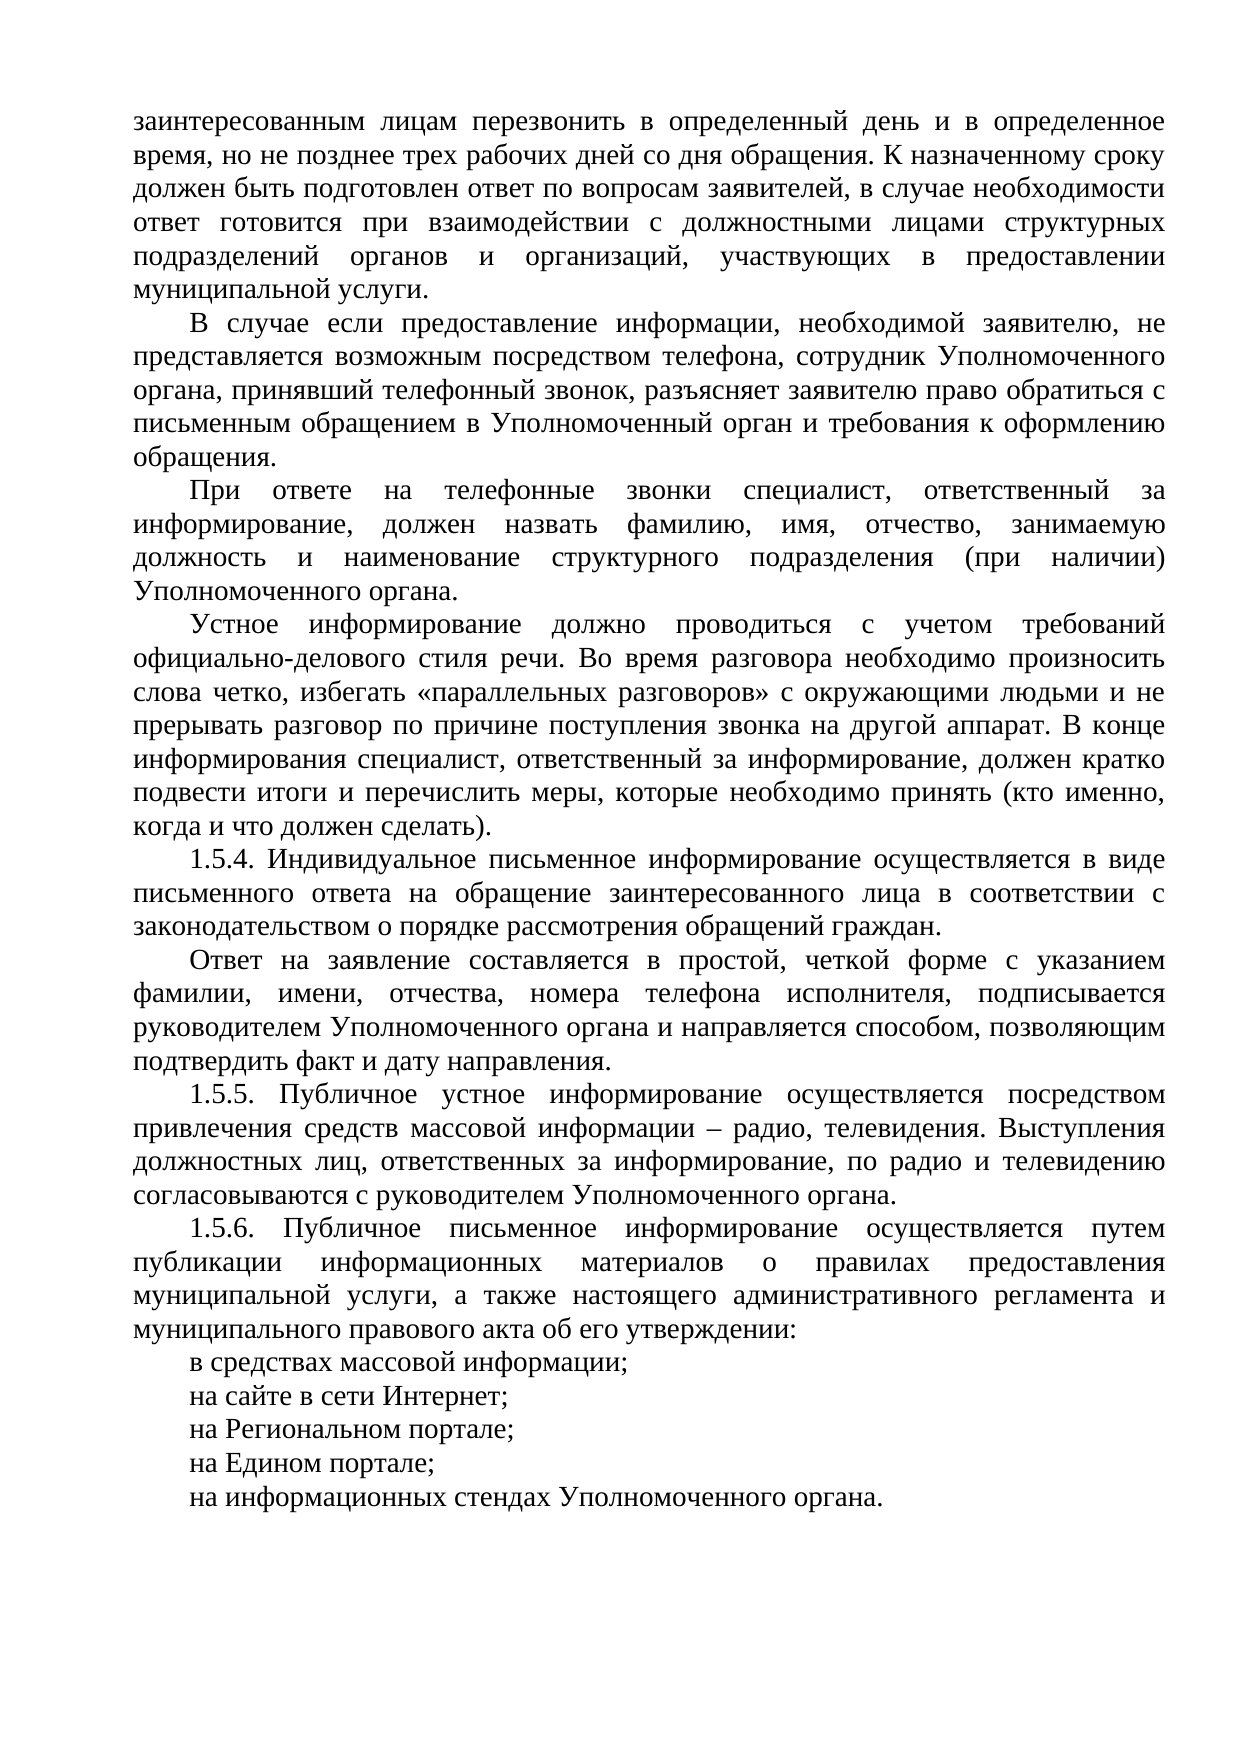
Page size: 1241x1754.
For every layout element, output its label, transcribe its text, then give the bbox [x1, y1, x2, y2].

text Ответ на заявление составляется в простой, четкой форме с указанием фамилии, имени, отчества, номера телефона исполнителя, подписывается руководителем Уполномоченного органа и направляется способом, позволяющим подтвердить факт и дату направления. [133, 942, 1166, 1076]
text 1.5.6. Публичное письменное информирование осуществляется путем публикации информационных материалов о правилах предоставления муниципальной услуги, а также настоящего административного регламента и муниципального правового акта об его утверждении: [133, 1210, 1166, 1344]
text на Региональном портале; [133, 1412, 1166, 1445]
text на Едином портале; [133, 1445, 1166, 1479]
text В случае если предоставление информации, необходимой заявителю, не представляется возможным посредством телефона, сотрудник Уполномоченного органа, принявший телефонный звонок, разъясняет заявителю право обратиться с письменным обращением в Уполномоченный орган и требования к оформлению обращения. [133, 305, 1166, 472]
text При ответе на телефонные звонки специалист, ответственный за информирование, должен назвать фамилию, имя, отчество, занимаемую должность и наименование структурного подразделения (при наличии) Уполномоченного органа. [133, 472, 1166, 607]
text Устное информирование должно проводиться с учетом требований официально-делового стиля речи. Во время разговора необходимо произносить слова четко, избегать «параллельных разговоров» с окружающими людьми и не прерывать разговор по причине поступления звонка на другой аппарат. В конце информирования специалист, ответственный за информирование, должен кратко подвести итоги и перечислить меры, которые необходимо принять (кто именно, когда и что должен сделать). [133, 607, 1166, 841]
text на сайте в сети Интернет; [133, 1378, 1166, 1412]
text 1.5.4. Индивидуальное письменное информирование осуществляется в виде письменного ответа на обращение заинтересованного лица в соответствии с законодательством о порядке рассмотрения обращений граждан. [133, 841, 1166, 942]
text на информационных стендах Уполномоченного органа. [133, 1479, 1166, 1512]
text в средствах массовой информации; [133, 1344, 1166, 1378]
text 1.5.5. Публичное устное информирование осуществляется посредством привлечения средств массовой информации – радио, телевидения. Выступления должностных лиц, ответственных за информирование, по радио и телевидению согласовываются с руководителем Уполномоченного органа. [133, 1076, 1166, 1210]
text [133, 103, 1166, 305]
